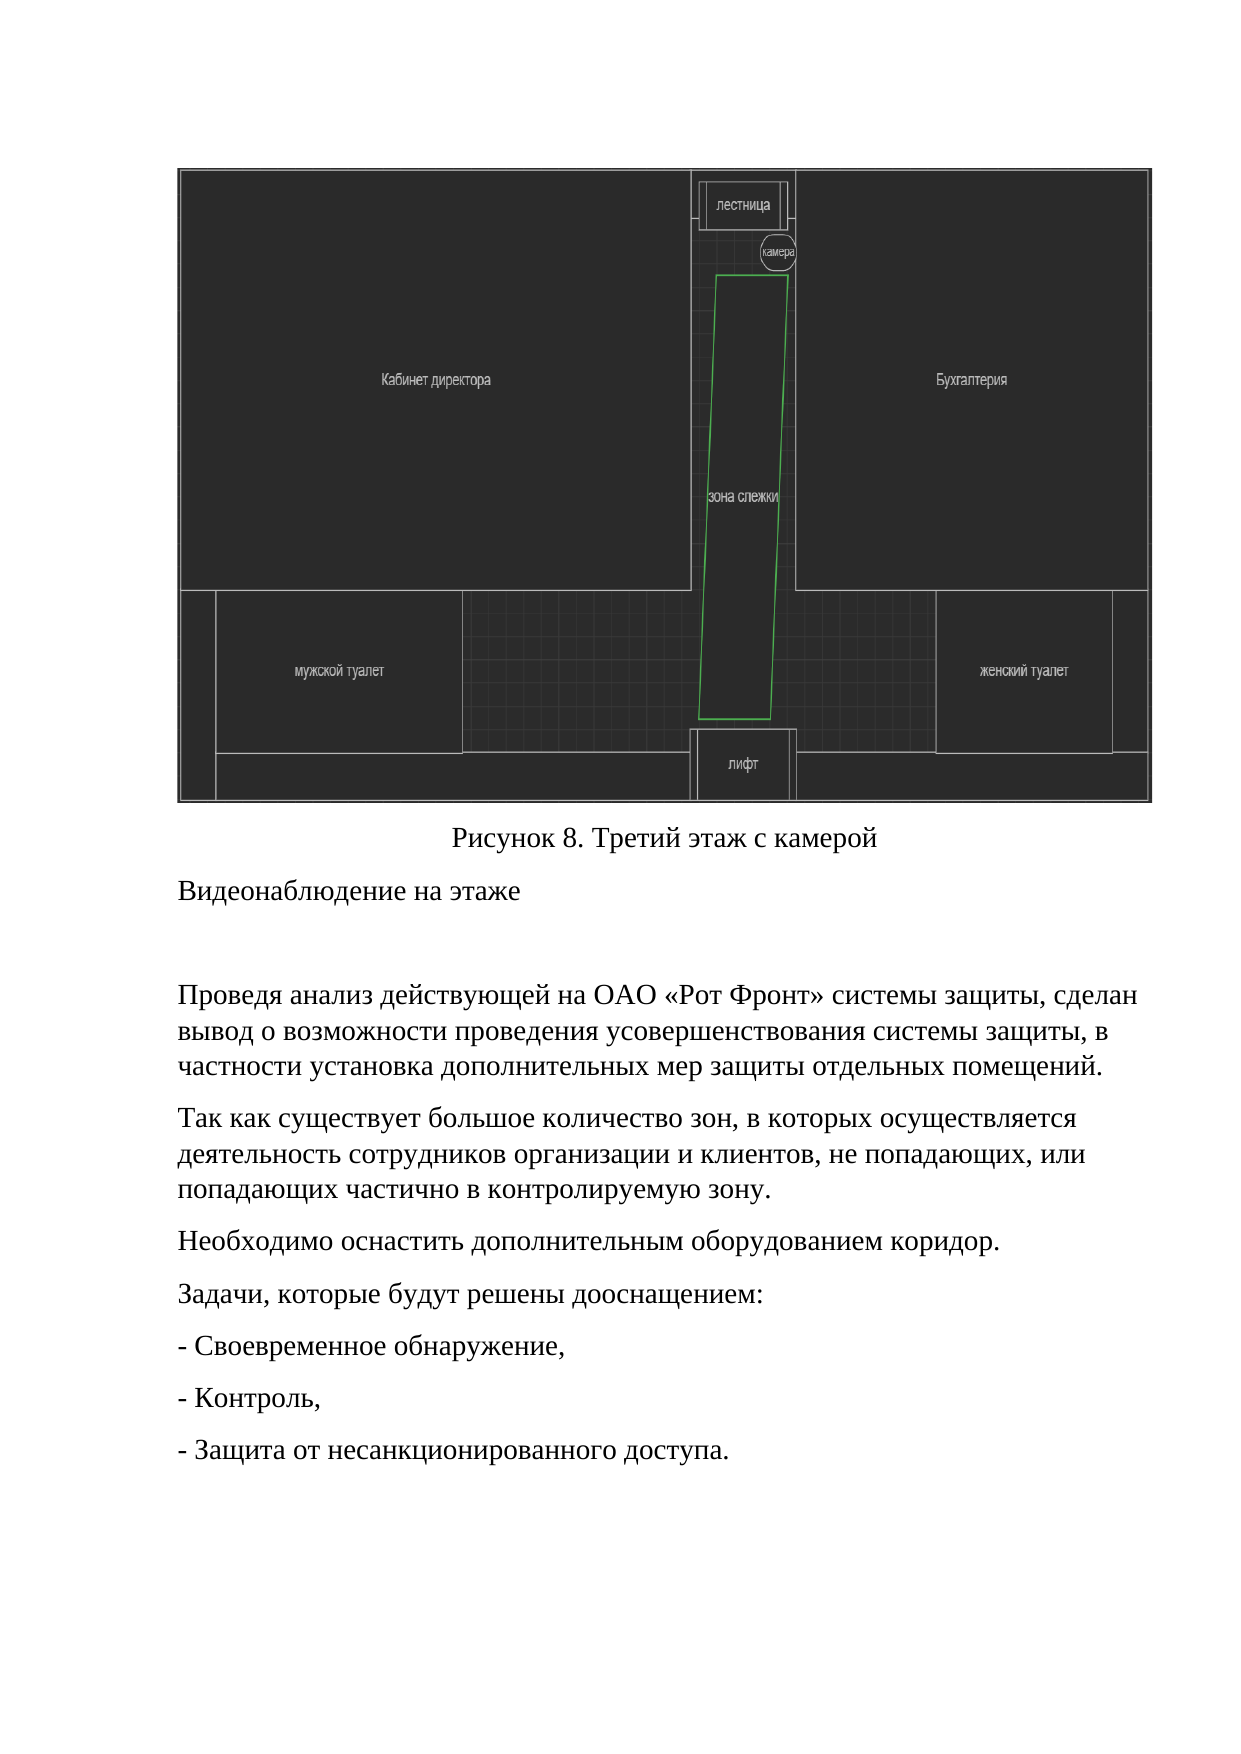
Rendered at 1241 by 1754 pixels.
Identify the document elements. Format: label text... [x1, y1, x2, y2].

text Проведя анализ действующей на ОАО «Рот Фронт» системы защиты, сделан вывод о возможности проведения усовершенствования системы защиты, в частности установка дополнительных мер защиты отдельных помещений. [177, 977, 1152, 1082]
text Видеонаблюдение на этаже [177, 873, 1152, 906]
text Так как существует большое количество зон, в которых осуществляется деятельность сотрудников организации и клиентов, не попадающих, или попадающих частично в контролируемую зону. [177, 1100, 1152, 1205]
text Необходимо оснастить дополнительным оборудованием коридор. [177, 1223, 1152, 1257]
text Задачи, которые будут решены дооснащением: [177, 1276, 1152, 1309]
text Рисунок 8. Третий этаж с камерой [177, 821, 1152, 854]
text - Контроль, [177, 1380, 1152, 1414]
picture [177, 168, 1153, 803]
text - Своевременное обнаружение, [177, 1328, 1152, 1361]
text - Защита от несанкционированного доступа. [177, 1432, 1152, 1466]
